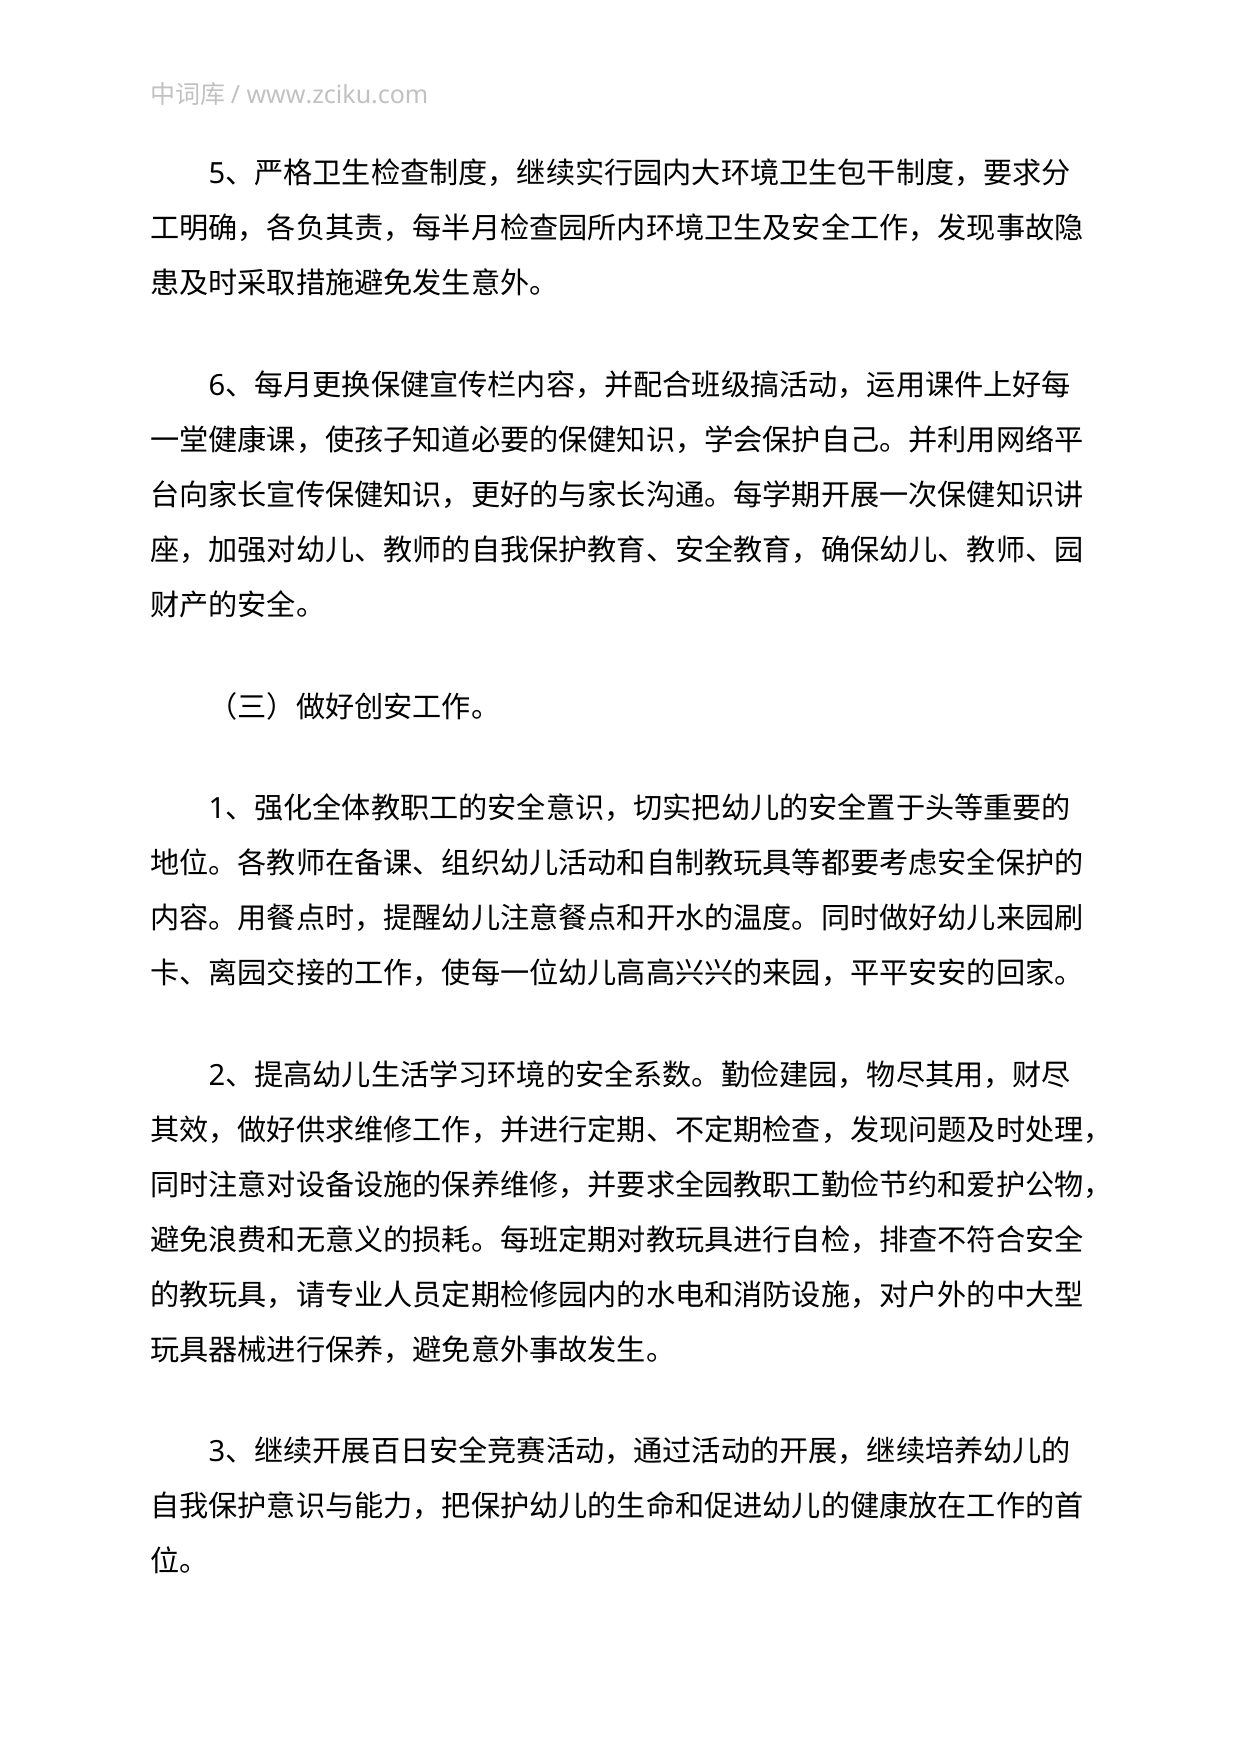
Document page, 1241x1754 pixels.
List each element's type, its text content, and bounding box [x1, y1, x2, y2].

text （三）做好创安工作。 [150, 683, 1090, 725]
text 5、严格卫生检查制度，继续实行园内大环境卫生包干制度，要求分工明确，各负其责，每半月检查园所内环境卫生及安全工作，发现事故隐患及时采取措施避免发生意外。 [150, 150, 1090, 302]
text 3、继续开展百日安全竞赛活动，通过活动的开展，继续培养幼儿的自我保护意识与能力，把保护幼儿的生命和促进幼儿的健康放在工作的首位。 [150, 1428, 1090, 1580]
text 2、提高幼儿生活学习环境的安全系数。勤俭建园，物尽其用，财尽其效，做好供求维修工作，并进行定期、不定期检查，发现问题及时处理，同时注意对设备设施的保养维修，并要求全园教职工勤俭节约和爱护公物，避免浪费和无意义的损耗。每班定期对教玩具进行自检，排查不符合安全的教玩具，请专业人员定期检修园内的水电和消防设施，对户外的中大型玩具器械进行保养，避免意外事故发生。 [150, 1051, 1090, 1368]
text 6、每月更换保健宣传栏内容，并配合班级搞活动，运用课件上好每一堂健康课，使孩子知道必要的保健知识，学会保护自己。并利用网络平台向家长宣传保健知识，更好的与家长沟通。每学期开展一次保健知识讲座，加强对幼儿、教师的自我保护教育、安全教育，确保幼儿、教师、园财产的安全。 [150, 362, 1090, 624]
text 1、强化全体教职工的安全意识，切实把幼儿的安全置于头等重要的地位。各教师在备课、组织幼儿活动和自制教玩具等都要考虑安全保护的内容。用餐点时，提醒幼儿注意餐点和开水的温度。同时做好幼儿来园刷卡、离园交接的工作，使每一位幼儿高高兴兴的来园，平平安安的回家。 [150, 785, 1090, 992]
